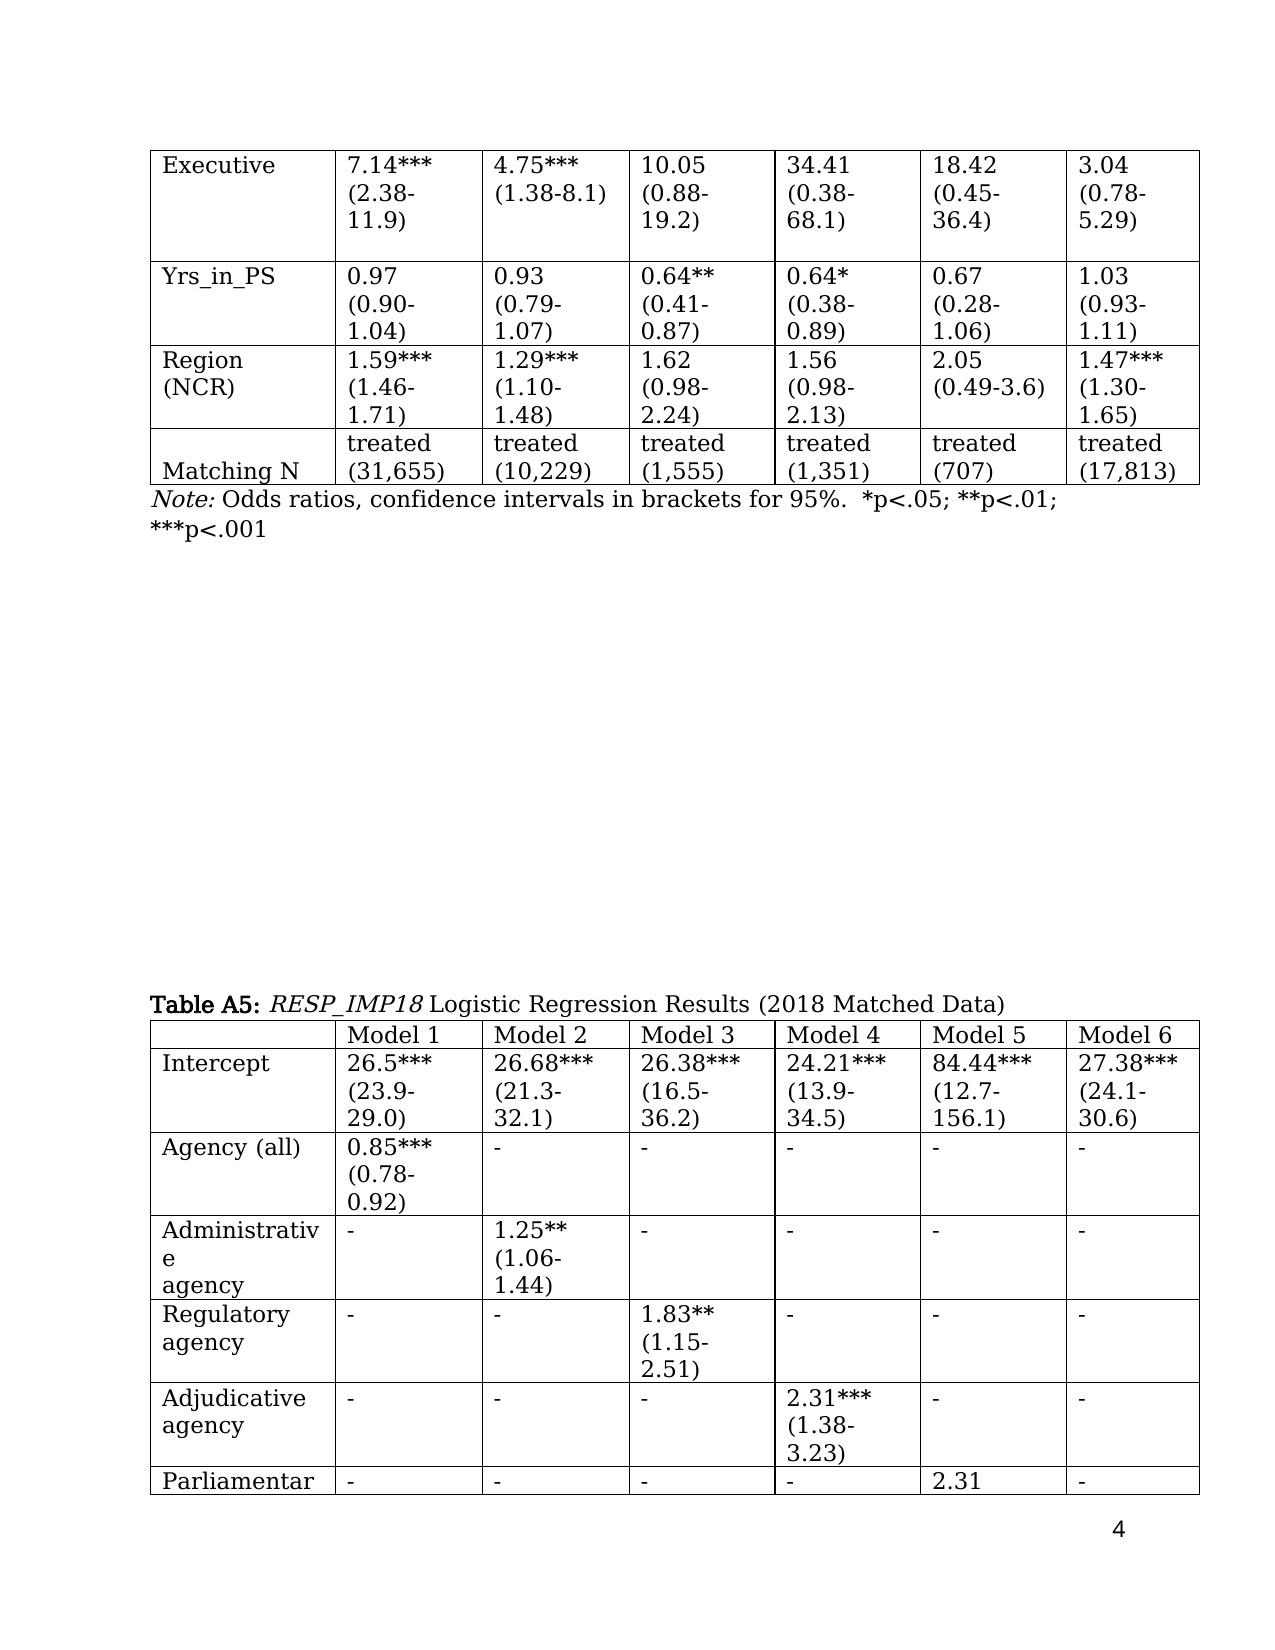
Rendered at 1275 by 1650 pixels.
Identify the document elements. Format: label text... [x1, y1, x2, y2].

table_cell 2.31*** (1.38-3.23) [776, 1383, 920, 1466]
table_cell 7.14*** (2.38-11.9) [336, 151, 482, 261]
table_cell 34.41 (0.38-68.1) [776, 151, 920, 261]
table_cell 10.05 (0.88-19.2) [630, 151, 774, 261]
table_header Model 6 [1067, 1021, 1199, 1048]
table_cell - [336, 1216, 482, 1299]
table_header Model 2 [483, 1021, 629, 1048]
table_header [151, 1021, 335, 1048]
table_cell 1.56 (0.98-2.13) [776, 346, 920, 428]
table_cell - [483, 1383, 629, 1466]
table_cell - [1067, 1467, 1199, 1494]
table_cell - [1067, 1216, 1199, 1299]
text Note: Odds ratios, confidence intervals in brackets for 95%. *p<.05; **p<.01; ***p<.001 [150, 485, 1125, 542]
table_cell treated (31,655) [336, 429, 482, 484]
table_cell 2.05 (0.49-3.6) [921, 346, 1066, 428]
table_cell Adjudicative agency [151, 1383, 335, 1466]
table_cell - [483, 1133, 629, 1215]
table_cell treated (1,351) [776, 429, 920, 484]
table_cell 0.85*** (0.78-0.92) [336, 1133, 482, 1215]
table_cell - [630, 1383, 774, 1466]
table_cell - [336, 1467, 482, 1494]
table_cell 3.04 (0.78-5.29) [1067, 151, 1199, 261]
table_cell 84.44*** (12.7-156.1) [921, 1049, 1066, 1132]
table_cell 0.67 (0.28-1.06) [921, 262, 1066, 344]
table_cell 1.83** (1.15-2.51) [630, 1300, 774, 1382]
table_cell 0.64** (0.41-0.87) [630, 262, 774, 344]
table_cell 1.62 (0.98-2.24) [630, 346, 774, 428]
table_header Model 5 [921, 1021, 1066, 1048]
table_cell 2.31 (0.96-3.65) [921, 1467, 1066, 1494]
table_cell 26.68*** (21.3-32.1) [483, 1049, 629, 1132]
table_cell - [630, 1467, 774, 1494]
table_cell 1.29*** (1.10-1.48) [483, 346, 629, 428]
table_cell 27.38*** (24.1-30.6) [1067, 1049, 1199, 1132]
table_cell 1.59*** (1.46-1.71) [336, 346, 482, 428]
table_header Model 1 [336, 1021, 482, 1048]
table_cell - [776, 1133, 920, 1215]
table_cell Regulatory agency [151, 1300, 335, 1382]
table_cell - [776, 1467, 920, 1494]
table_header Model 3 [630, 1021, 774, 1048]
table_header Model 4 [776, 1021, 920, 1048]
table_cell Matching N [151, 429, 335, 484]
table_cell 18.42 (0.45-36.4) [921, 151, 1066, 261]
table_cell 26.5*** (23.9-29.0) [336, 1049, 482, 1132]
table_cell Intercept [151, 1049, 335, 1132]
table_cell - [336, 1383, 482, 1466]
table_cell Yrs_in_PS [151, 262, 335, 344]
table_cell - [630, 1133, 774, 1215]
table_cell 0.97 (0.90-1.04) [336, 262, 482, 344]
table_cell - [776, 1300, 920, 1382]
table_cell Administrative agency [151, 1216, 335, 1299]
table_cell 0.93 (0.79-1.07) [483, 262, 629, 344]
text Table A5: RESP_IMP18 Logistic Regression Results (2018 Matched Data) [150, 990, 1125, 1017]
table_cell - [483, 1300, 629, 1382]
table_cell - [921, 1133, 1066, 1215]
table_cell 1.47*** (1.30-1.65) [1067, 346, 1199, 428]
table_cell - [1067, 1383, 1199, 1466]
table_cell Executive [151, 151, 335, 261]
table_cell - [336, 1300, 482, 1382]
table_cell 0.64* (0.38-0.89) [776, 262, 920, 344]
table_cell 24.21*** (13.9-34.5) [776, 1049, 920, 1132]
table_cell - [921, 1216, 1066, 1299]
table_cell treated (1,555) [630, 429, 774, 484]
table_cell - [630, 1216, 774, 1299]
table_cell 1.25** (1.06-1.44) [483, 1216, 629, 1299]
table_cell - [921, 1300, 1066, 1382]
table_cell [151, 1467, 335, 1494]
table_cell Agency (all) [151, 1133, 335, 1215]
table_cell 1.03 (0.93-1.11) [1067, 262, 1199, 344]
table_cell - [1067, 1133, 1199, 1215]
table_cell treated (10,229) [483, 429, 629, 484]
table_cell - [1067, 1300, 1199, 1382]
table_cell Region (NCR) [151, 346, 335, 428]
table_cell treated (707) [921, 429, 1066, 484]
table_cell - [483, 1467, 629, 1494]
table_cell 26.38*** (16.5-36.2) [630, 1049, 774, 1132]
table_cell 4.75*** (1.38-8.1) [483, 151, 629, 261]
table_cell treated (17,813) [1067, 429, 1199, 484]
table_cell - [776, 1216, 920, 1299]
table_cell - [921, 1383, 1066, 1466]
